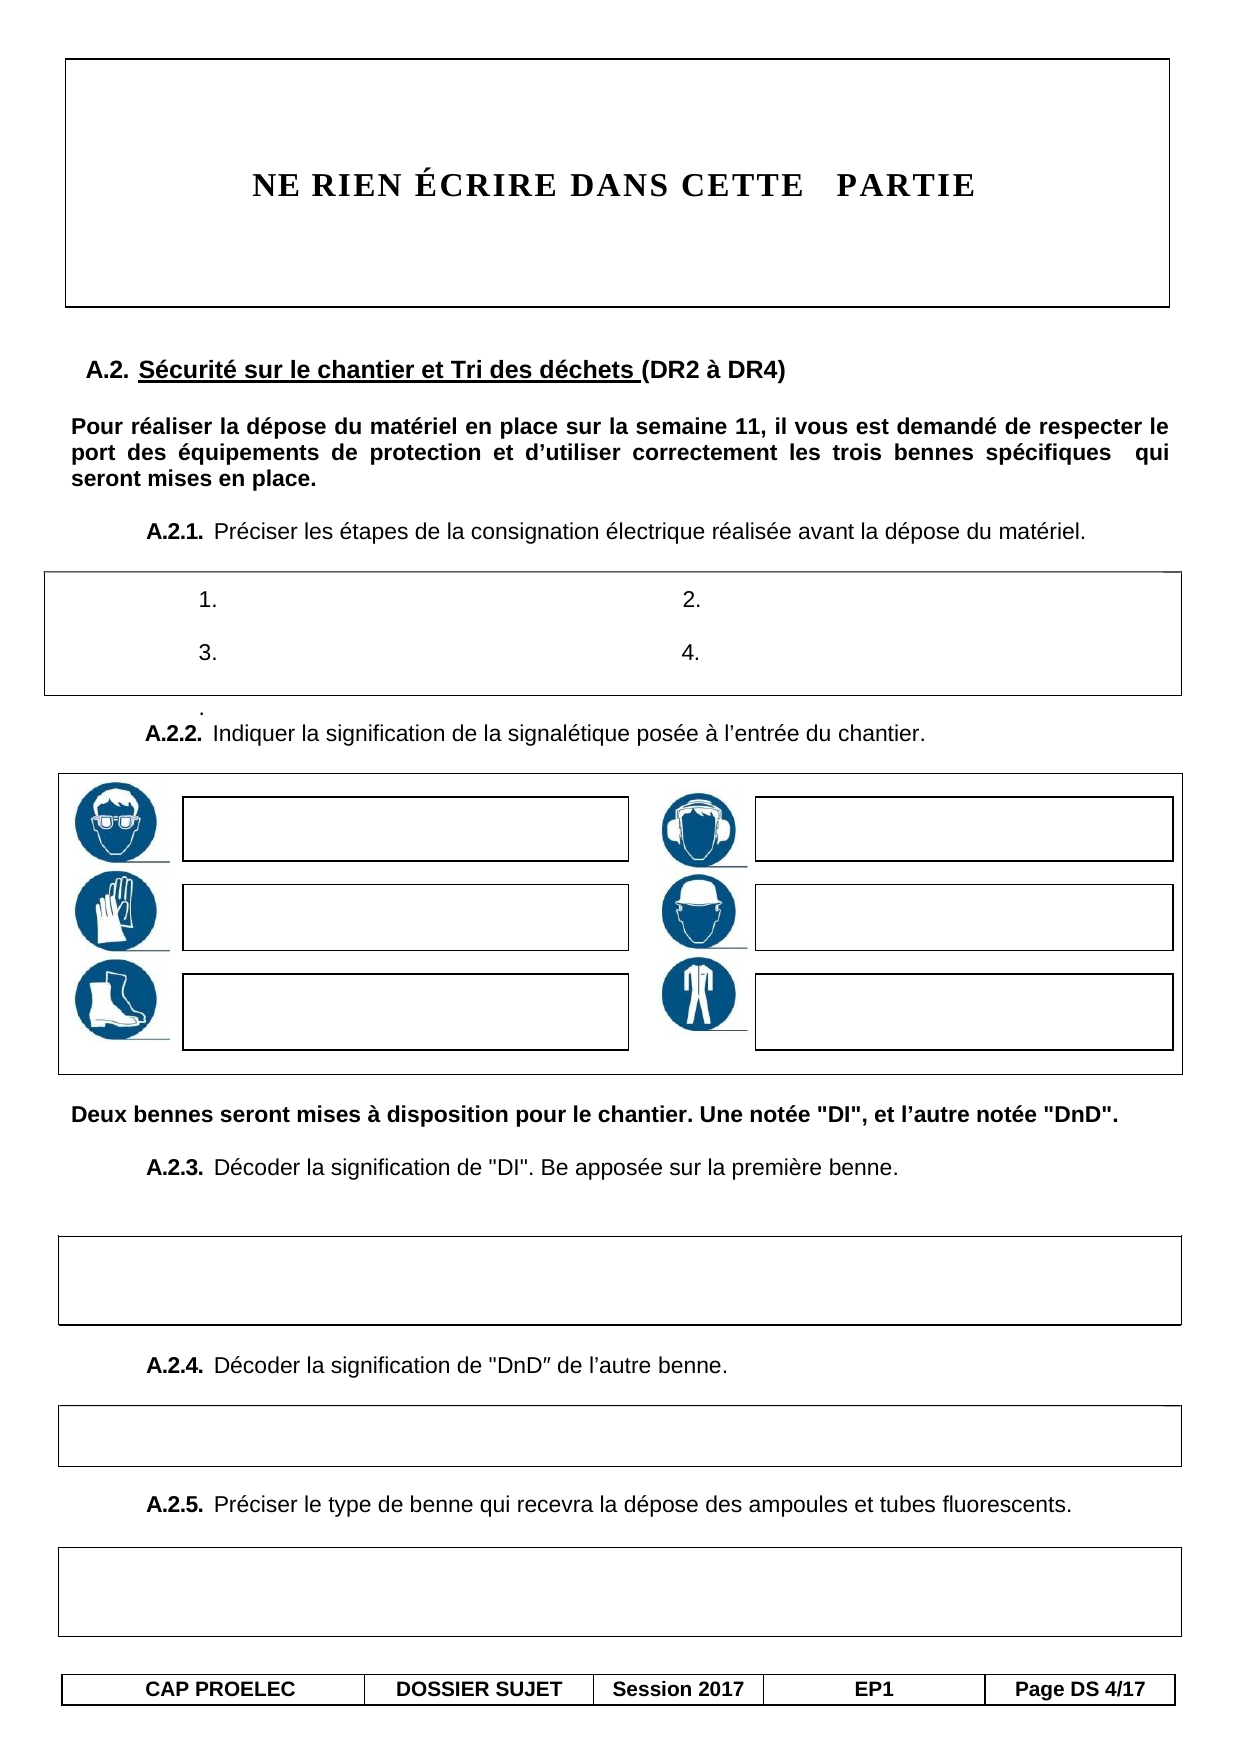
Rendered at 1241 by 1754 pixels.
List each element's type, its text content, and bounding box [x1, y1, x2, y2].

table_header DOSSIER SUJET [365, 1675, 593, 1704]
list Préciser les étapes de la consignation électrique réalisée avant la dépose du matériel. [146, 518, 1194, 544]
subtitle Pour réaliser la dépose du matériel en place sur la semaine 11, il vous est demandé de respecter le port des équipements de protection et d’utiliser correctement les trois bennes spécifiques qui seront mises en place. [71, 413, 1170, 492]
table_header EP1 [764, 1675, 984, 1704]
picture [657, 789, 753, 1043]
table_header Page DS 4/17 [986, 1675, 1174, 1704]
subtitle Deux bennes seront mises à disposition pour le chantier. Une notée "DI", et l’autre notée "DnD". [71, 1101, 1194, 1127]
list Indiquer la signification de la signalétique posée à l’entrée du chantier. [144, 720, 1194, 746]
table_header Session 2017 [594, 1675, 763, 1704]
list Sécurité sur le chantier et Tri des déchets (DR2 à DR4) [85, 355, 1194, 384]
text . [198, 567, 1194, 720]
picture [73, 776, 171, 1043]
table_header CAP PROELEC [63, 1675, 364, 1704]
list Préciser le type de benne qui recevra la dépose des ampoules et tubes fluorescents. [146, 1491, 1194, 1517]
list Décoder la signification de "DI". Be apposée sur la première benne. [146, 1153, 1194, 1180]
list Décoder la signification de "DnD″ de l’autre benne. [146, 1352, 1194, 1378]
